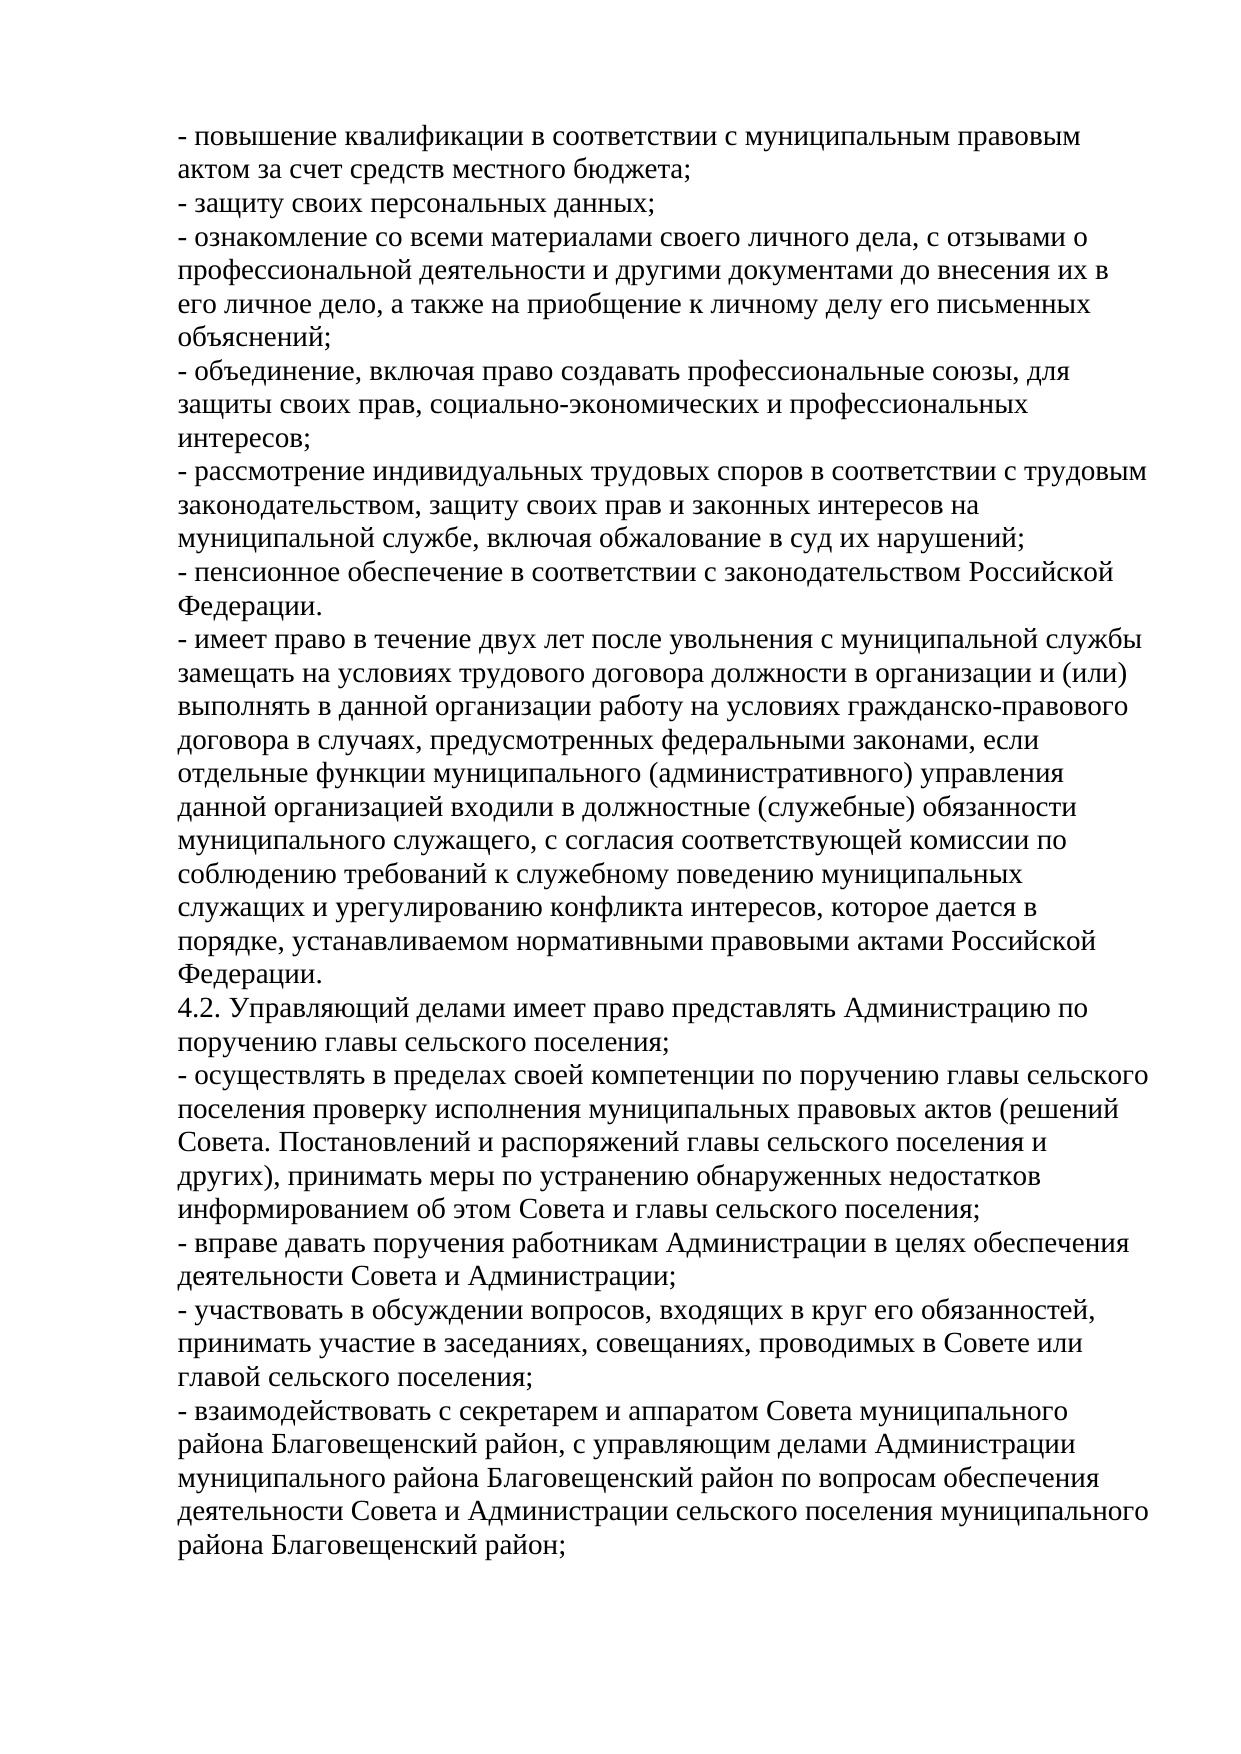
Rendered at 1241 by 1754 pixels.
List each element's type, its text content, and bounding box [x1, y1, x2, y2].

text - вправе давать поручения работникам Администрации в целях обеспечения деятельности Совета и Администрации; [177, 1225, 1152, 1292]
text - пенсионное обеспечение в соответствии с законодательством Российской Федерации. [177, 554, 1152, 621]
text 4.2. Управляющий делами имеет право представлять Администрацию по поручению главы сельского поселения; [177, 990, 1152, 1057]
text - повышение квалификации в соответствии с муниципальным правовым актом за счет средств местного бюджета; [177, 118, 1152, 185]
text - имеет право в течение двух лет после увольнения с муниципальной службы замещать на условиях трудового договора должности в организации и (или) выполнять в данной организации работу на условиях гражданско-правового договора в случаях, предусмотренных федеральными законами, если отдельные функции муниципального (административного) управления данной организацией входили в должностные (служебные) обязанности муниципального служащего, с согласия соответствующей комиссии по соблюдению требований к служебному поведению муниципальных служащих и урегулированию конфликта интересов, которое дается в порядке, устанавливаемом нормативными правовыми актами Российской Федерации. [177, 621, 1152, 990]
text - взаимодействовать с секретарем и аппаратом Совета муниципального района Благовещенский район, с управляющим делами Администрации муниципального района Благовещенский район по вопросам обеспечения деятельности Совета и Администрации сельского поселения муниципального района Благовещенский район; [177, 1393, 1152, 1560]
text - рассмотрение индивидуальных трудовых споров в соответствии с трудовым законодательством, защиту своих прав и законных интересов на муниципальной службе, включая обжалование в суд их нарушений; [177, 453, 1152, 554]
text - объединение, включая право создавать профессиональные союзы, для защиты своих прав, социально-экономических и профессиональных интересов; [177, 353, 1152, 453]
text - участвовать в обсуждении вопросов, входящих в круг его обязанностей, принимать участие в заседаниях, совещаниях, проводимых в Совете или главой сельского поселения; [177, 1292, 1152, 1393]
text - защиту своих персональных данных; [177, 185, 1152, 219]
text - осуществлять в пределах своей компетенции по поручению главы сельского поселения проверку исполнения муниципальных правовых актов (решений Совета. Постановлений и распоряжений главы сельского поселения и других), принимать меры по устранению обнаруженных недостатков информированием об этом Совета и главы сельского поселения; [177, 1057, 1152, 1225]
text - ознакомление со всеми материалами своего личного дела, с отзывами о профессиональной деятельности и другими документами до внесения их в его личное дело, а также на приобщение к личному делу его письменных объяснений; [177, 219, 1152, 353]
